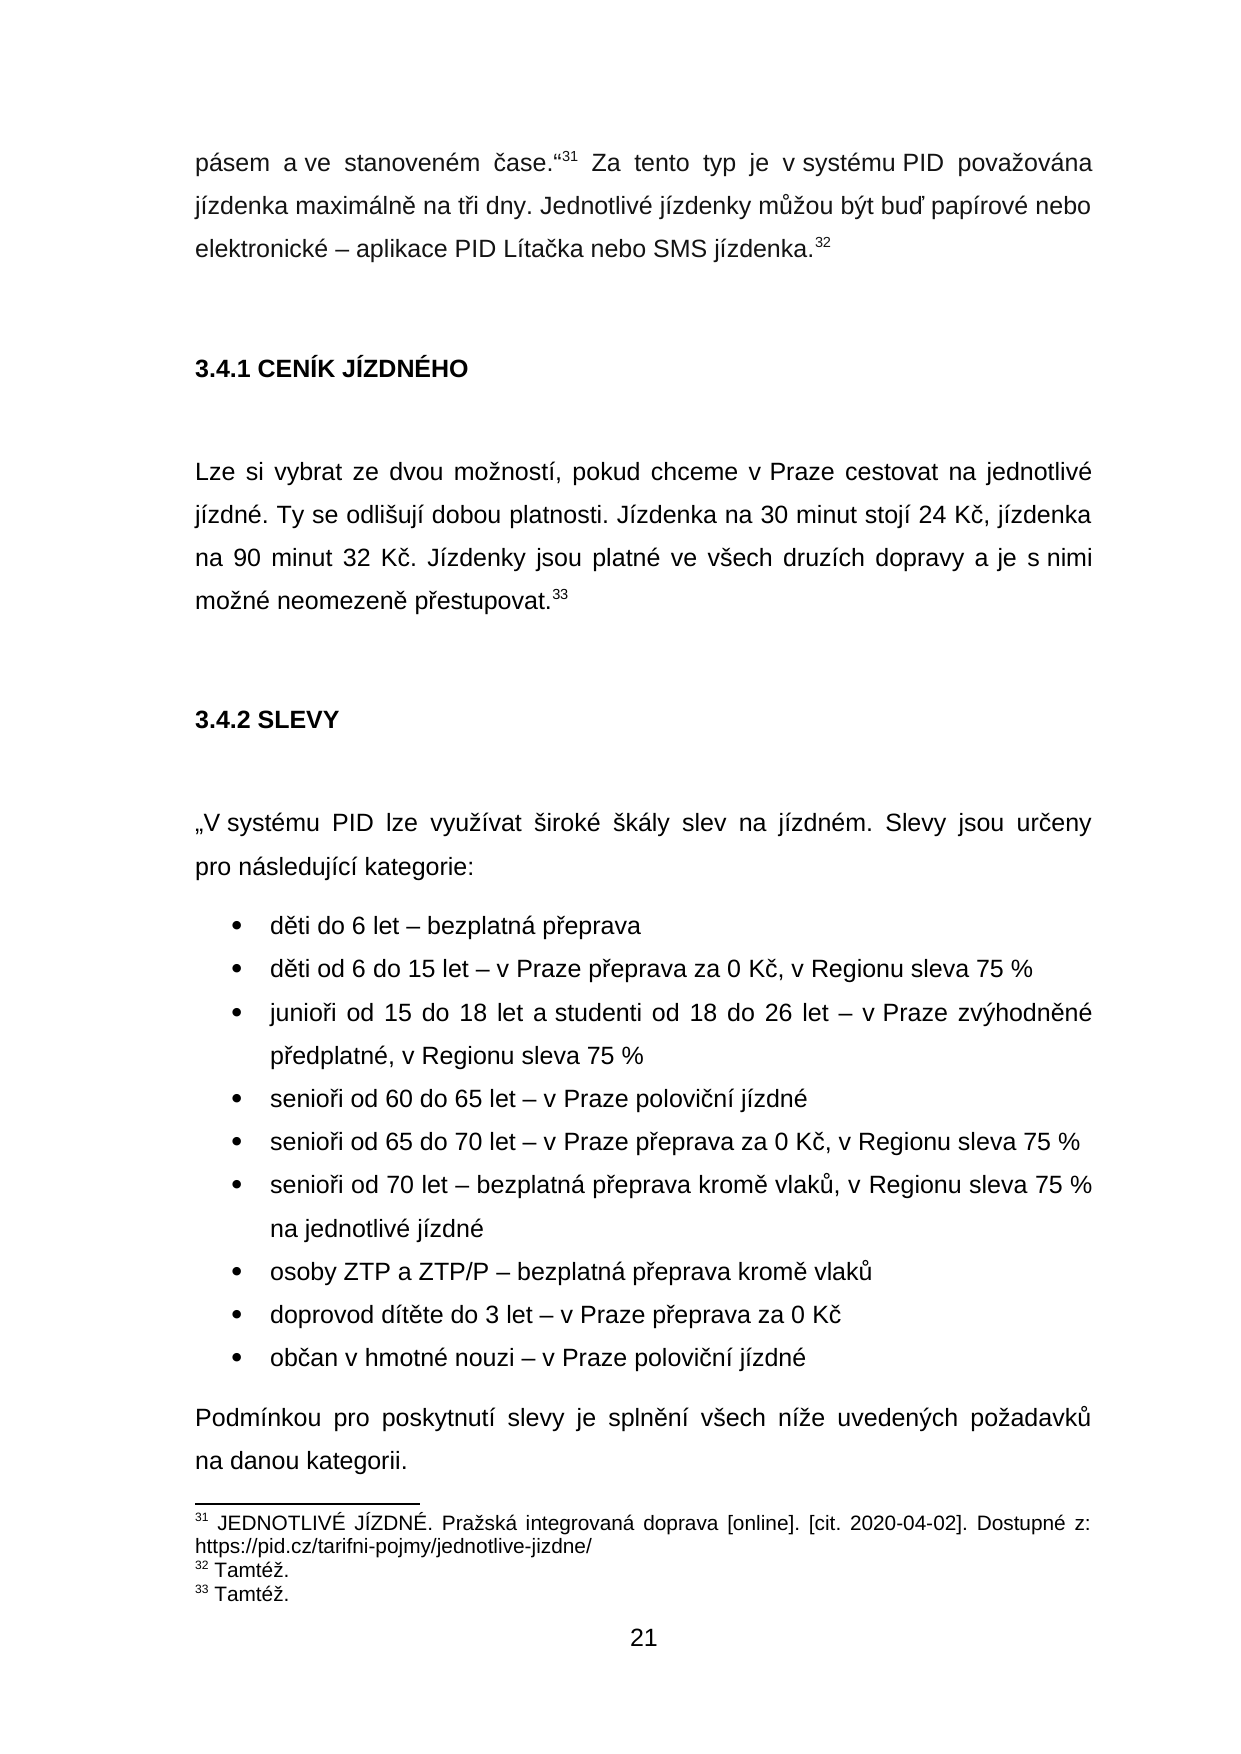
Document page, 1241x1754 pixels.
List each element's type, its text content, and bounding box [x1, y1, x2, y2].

list osoby ZTP a ZTP/P – bezplatná přeprava kromě vlaků [232, 1257, 1092, 1286]
list občan v hmotné nouzi – v Praze poloviční jízdné [232, 1343, 1092, 1372]
text „V systému PID lze využívat široké škály slev na jízdném. Slevy jsou určeny pro následující kategorie: [195, 808, 1092, 880]
subtitle 3.4.2 SLEVY [195, 705, 1092, 734]
list děti od 6 do 15 let – v Praze přeprava za 0 Kč, v Regionu sleva 75 % [232, 954, 1092, 983]
list senioři od 60 do 65 let – v Praze poloviční jízdné [232, 1084, 1092, 1113]
list doprovod dítěte do 3 let – v Praze přeprava za 0 Kč [232, 1300, 1092, 1329]
list senioři od 70 let – bezplatná přeprava kromě vlaků, v Regionu sleva 75 % na jednotlivé jízdné [232, 1171, 1092, 1242]
list děti do 6 let – bezplatná přeprava [232, 911, 1092, 940]
list senioři od 65 do 70 let – v Praze přeprava za 0 Kč, v Regionu sleva 75 % [232, 1127, 1092, 1156]
text Podmínkou pro poskytnutí slevy je splnění všech níže uvedených požadavků na danou kategorii. [195, 1403, 1092, 1475]
list junioři od 15 do 18 let a studenti od 18 do 26 let – v Praze zvýhodněné předplatné, v Regionu sleva 75 % [232, 998, 1092, 1070]
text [195, 148, 1092, 263]
subtitle 3.4.1 CENÍK JÍZDNÉHO [195, 353, 1092, 382]
text Lze si vybrat ze dvou možností, pokud chceme v Praze cestovat na jednotlivé jízdné. Ty se odlišují dobou platnosti. Jízdenka na 30 minut stojí 24 Kč, jízdenka na 90 minut 32 Kč. Jízdenky jsou platné ve všech druzích dopravy a je s nimi možné neomezeně přestupovat. [195, 456, 1092, 614]
